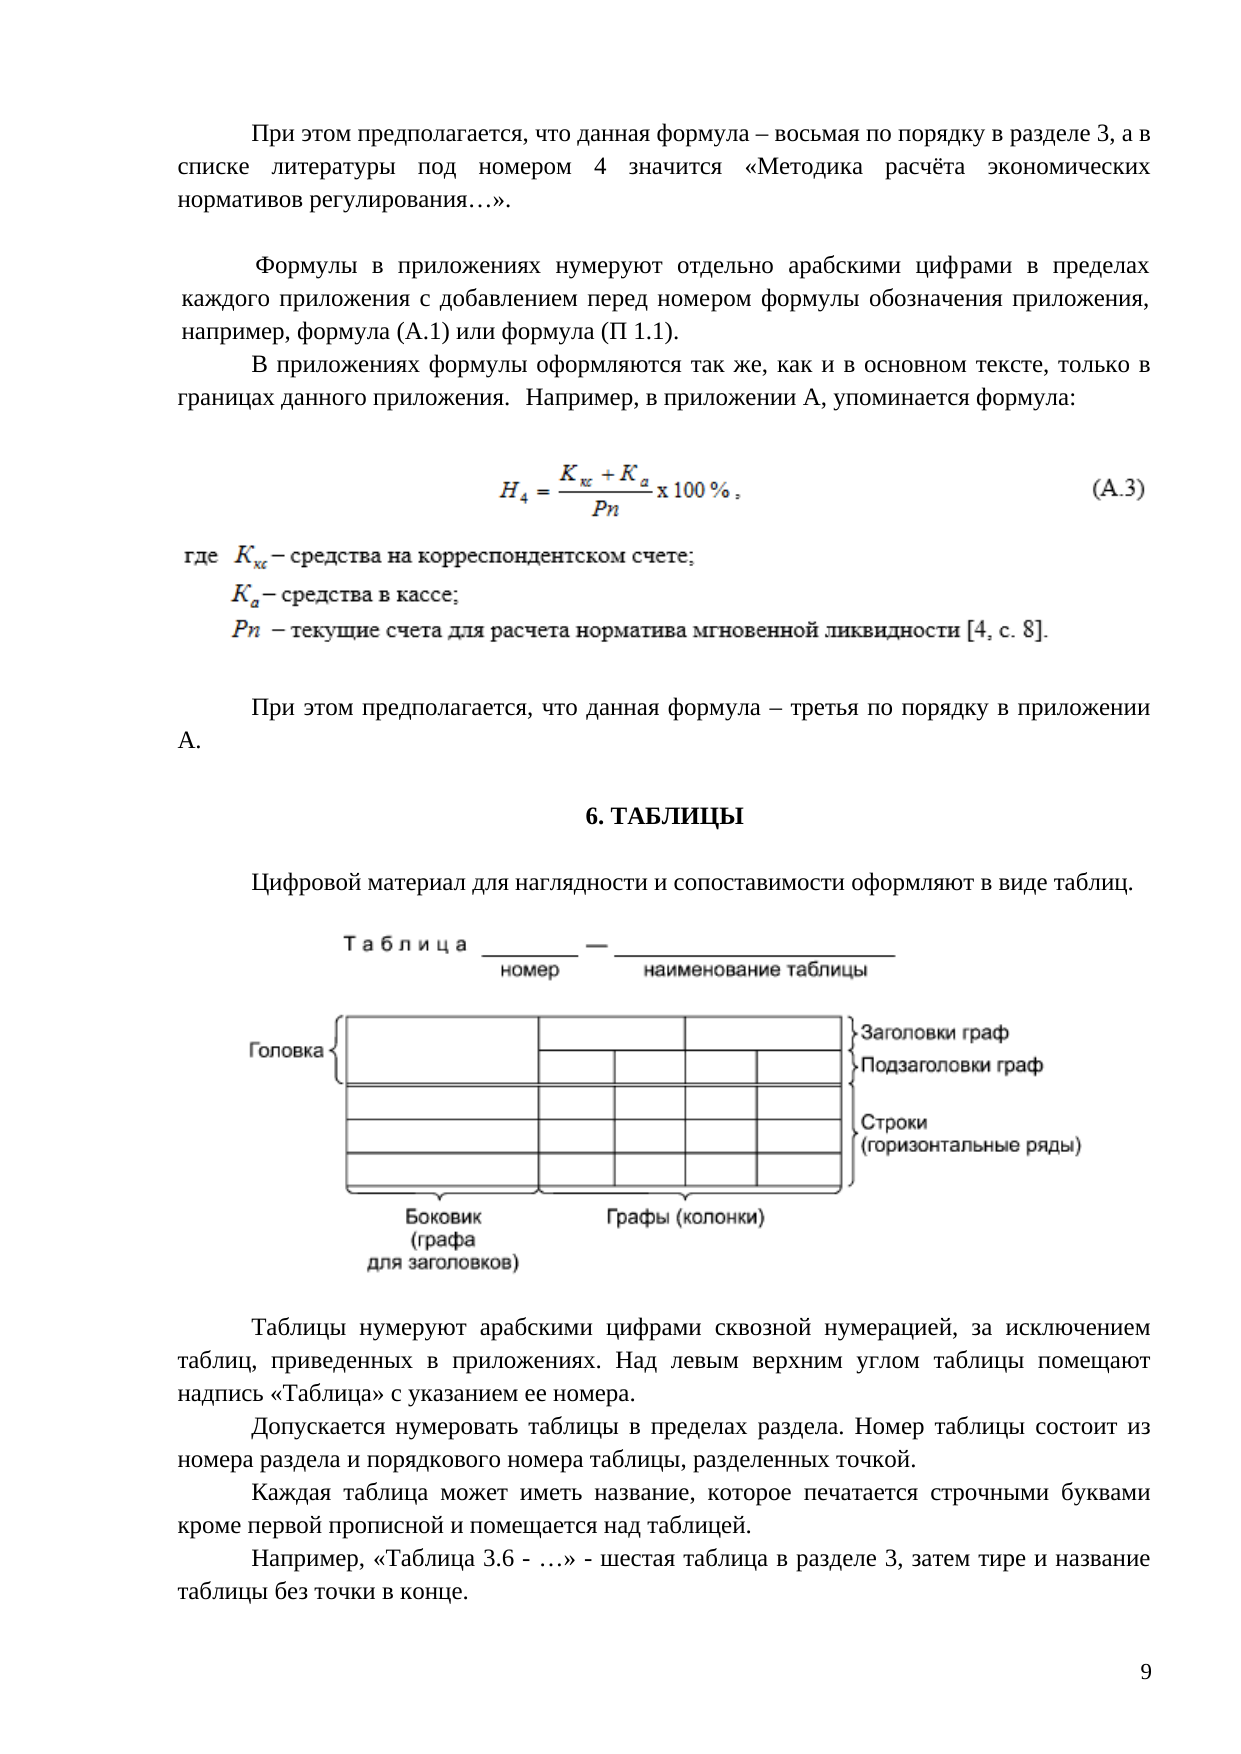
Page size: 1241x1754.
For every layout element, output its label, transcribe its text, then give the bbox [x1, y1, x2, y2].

text Таблицы нумеруют арабскими цифрами сквозной нумерацией, за исключением таблиц, приведенных в приложениях. Над левым верхним углом таблицы помещают надпись «Таблица» с указанием ее номера. [177, 1312, 1152, 1407]
text Цифровой материал для наглядности и сопоставимости оформляют в виде таблиц. [177, 867, 1152, 896]
text При этом предполагается, что данная формула – восьмая по порядку в разделе 3, а в списке литературы под номером 4 значится «Методика расчёта экономических нормативов регулирования…». [177, 118, 1152, 213]
text Формулы в приложениях нумеруют отдельно арабскими цифрами в пределах каждого приложения с добавлением перед номером формулы обозначения приложения, например, формула (А.1) или формула (П 1.1). [181, 250, 1149, 345]
text При этом предполагается, что данная формула – третья по порядку в приложении А. [177, 692, 1152, 753]
picture [177, 450, 1152, 656]
text Каждая таблица может иметь название, которое печатается строчными буквами кроме первой прописной и помещается над таблицей. [177, 1477, 1152, 1539]
picture [244, 933, 1085, 1276]
text Допускается нумеровать таблицы в пределах раздела. Номер таблицы состоит из номера раздела и порядкового номера таблицы, разделенных точкой. [177, 1411, 1152, 1473]
list ТАБЛИЦЫ [177, 801, 1152, 830]
text Например, «Таблица 3.6 - …» - шестая таблица в разделе 3, затем тире и название таблицы без точки в конце. [177, 1543, 1152, 1605]
text В приложениях формулы оформляются так же, как и в основном тексте, только в границах данного приложения. Например, в приложении А, упоминается формула: [177, 349, 1152, 413]
